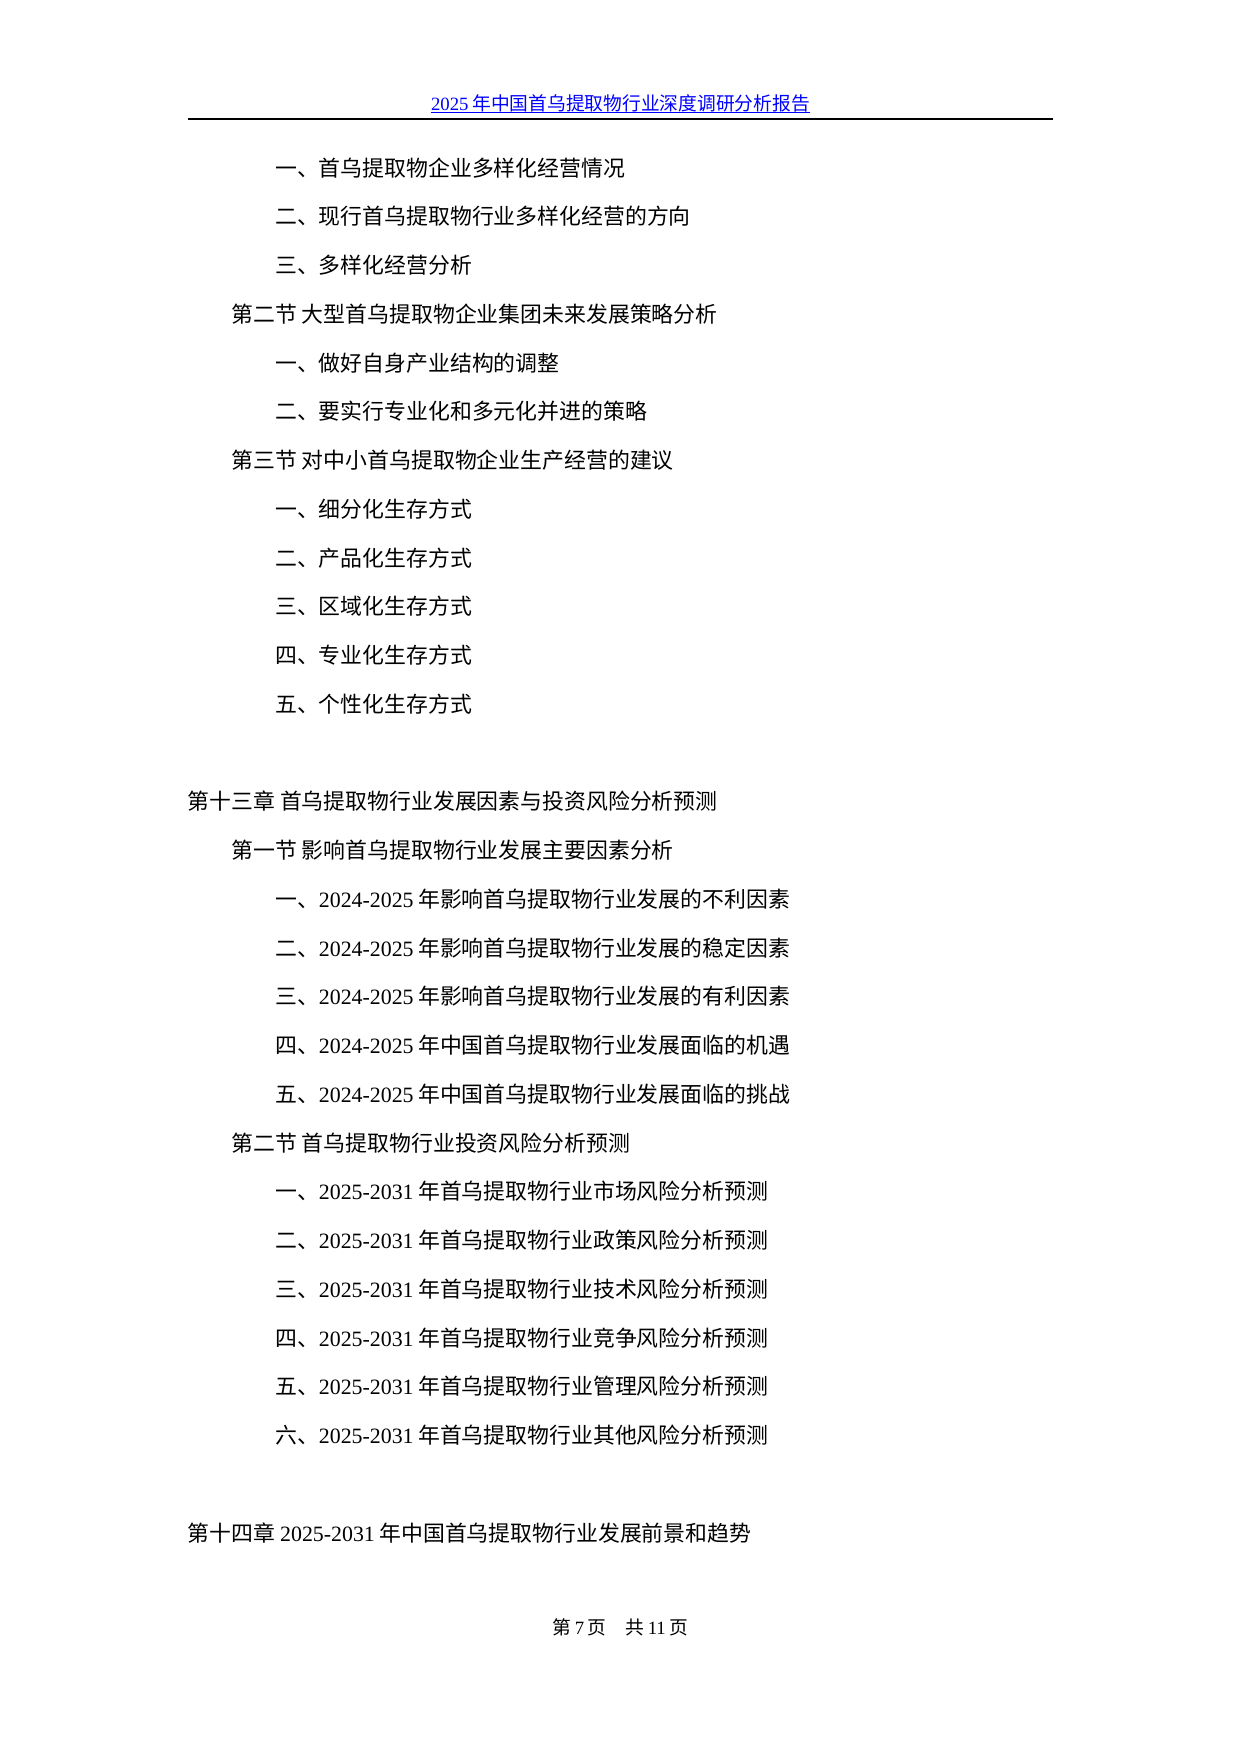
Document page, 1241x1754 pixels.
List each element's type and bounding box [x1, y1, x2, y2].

text [187, 150, 1053, 1548]
